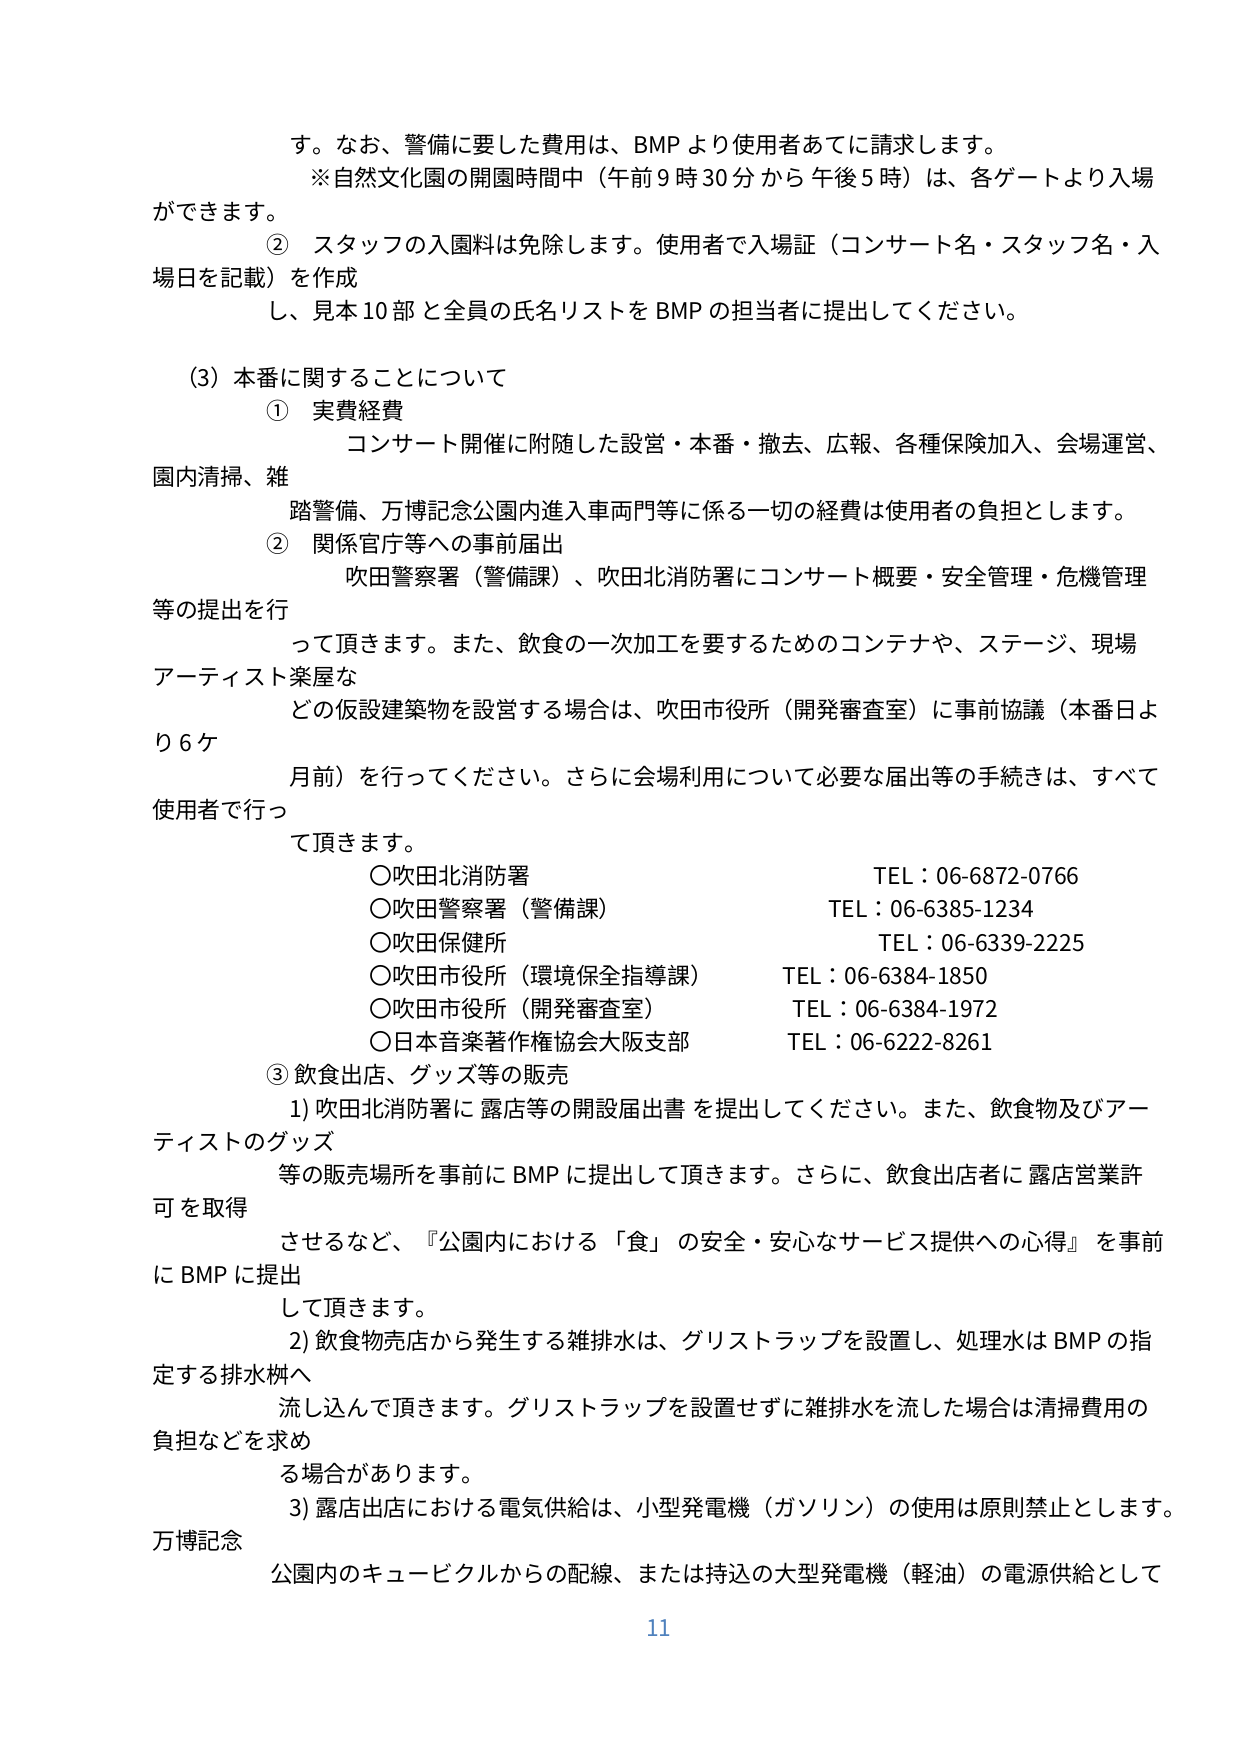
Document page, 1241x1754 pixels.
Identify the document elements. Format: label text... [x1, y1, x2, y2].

text 月前）を行ってください。さらに会場利用について必要な届出等の手続きは、すべて使用者で行っ [152, 758, 1165, 825]
text 〇吹田保健所 TEL：06-6339-2225 [152, 924, 1165, 958]
text 〇吹田市役所（開発審査室） TEL：06-6384-1972 [152, 991, 1165, 1024]
text ② 関係官庁等への事前届出 [152, 526, 1165, 559]
text ② スタッフの入園料は免除します。使用者で入場証（コンサート名・スタッフ名・入場日を記載）を作成 [152, 227, 1165, 293]
text 等の販売場所を事前に BMP に提出して頂きます。さらに、飲食出店者に 露店営業許可 を取得 [152, 1157, 1165, 1223]
text て頂きます。 [152, 825, 1165, 858]
text コンサート開催に附随した設営・本番・撤去、広報、各種保険加入、会場運営、園内清掃、雑 [152, 426, 1165, 492]
text って頂きます。また、飲食の一次加工を要するためのコンテナや、ステージ、現場アーティスト楽屋な [152, 625, 1165, 692]
text して頂きます。 [152, 1290, 1165, 1323]
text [152, 1556, 1165, 1589]
text ③ 飲食出店、グッズ等の販売 [152, 1057, 1165, 1091]
text 流し込んで頂きます。グリストラップを設置せずに雑排水を流した場合は清掃費用の負担などを求め [152, 1390, 1165, 1456]
text （3）本番に関することについて [152, 359, 1165, 393]
text どの仮設建築物を設営する場合は、吹田市役所（開発審査室）に事前協議（本番日より6ケ [152, 692, 1165, 758]
text ※自然文化園の開園時間中（午前9時30分 から 午後5時）は、各ゲートより入場ができます。 [152, 160, 1165, 227]
text 〇吹田警察署（警備課） TEL：06-6385-1234 [152, 891, 1165, 924]
text 〇日本音楽著作権協会大阪支部 TEL：06-6222-8261 [152, 1024, 1165, 1057]
text させるなど、『公園内における 「食」 の安全・安心なサービス提供への心得』 を事前に BMP に提出 [152, 1223, 1165, 1290]
text し、見本10部 と全員の氏名リストを BMP の担当者に提出してください。 [152, 293, 1165, 326]
text す。なお、警備に要した費用は、BMP より使用者あてに請求します。 [152, 127, 1165, 160]
text 吹田警察署（警備課）、吹田北消防署にコンサート概要・安全管理・危機管理等の提出を行 [152, 559, 1165, 625]
text 踏警備、万博記念公園内進入車両門等に係る一切の経費は使用者の負担とします。 [152, 492, 1165, 526]
text 3) 露店出店における電気供給は、小型発電機（ガソリン）の使用は原則禁止とします。万博記念 [152, 1489, 1165, 1556]
text 2) 飲食物売店から発生する雑排水は、グリストラップを設置し、処理水は BMP の指定する排水桝へ [152, 1323, 1165, 1390]
text 〇吹田市役所（環境保全指導課） TEL：06-6384-1850 [152, 958, 1165, 991]
text る場合があります。 [152, 1456, 1165, 1489]
text 1) 吹田北消防署に 露店等の開設届出書 を提出してください。また、飲食物及びアーティストのグッズ [152, 1091, 1165, 1157]
text 〇吹田北消防署 TEL：06-6872-0766 [152, 858, 1165, 891]
text ① 実費経費 [152, 393, 1165, 426]
